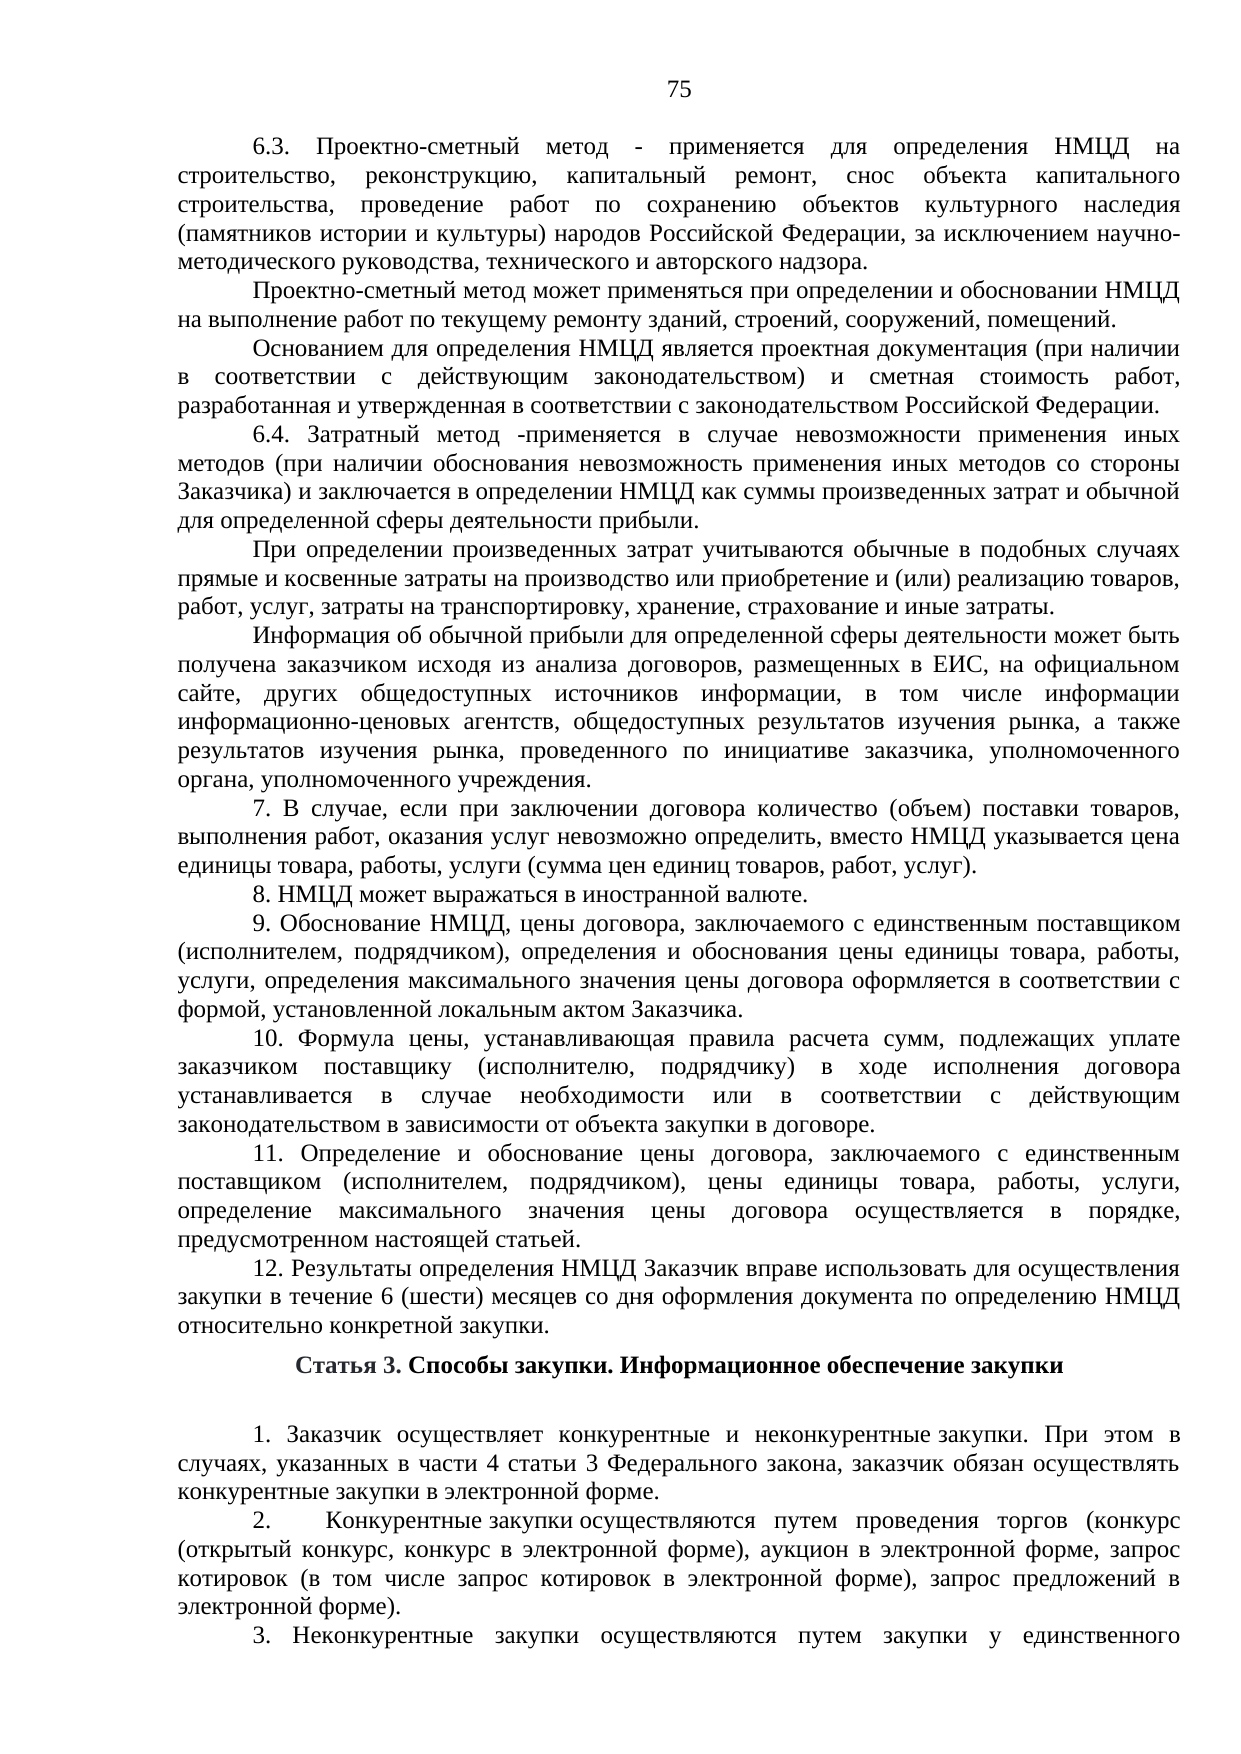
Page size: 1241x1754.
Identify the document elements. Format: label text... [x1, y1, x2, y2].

text При определении произведенных затрат учитываются обычные в подобных случаях прямые и косвенные затраты на производство или приобретение и (или) реализацию товаров, работ, услуг, затраты на транспортировку, хранение, страхование и иные затраты. [177, 534, 1181, 620]
text 2. Конкурентные закупки осуществляются путем проведения торгов (конкурс (открытый конкурс, конкурс в электронной форме), аукцион в электронной форме, запрос котировок (в том числе запрос котировок в электронной форме), запрос предложений в электронной форме). [177, 1505, 1181, 1620]
text 6.4. Затратный метод -применяется в случае невозможности применения иных методов (при наличии обоснования невозможность применения иных методов со стороны Заказчика) и заключается в определении НМЦД как суммы произведенных затрат и обычной для определенной сферы деятельности прибыли. [177, 419, 1181, 534]
text Информация об обычной прибыли для определенной сферы деятельности может быть получена заказчиком исходя из анализа договоров, размещенных в ЕИС, на официальном сайте, других общедоступных источников информации, в том числе информации информационно-ценовых агентств, общедоступных результатов изучения рынка, а также результатов изучения рынка, проведенного по инициативе заказчика, уполномоченного органа, уполномоченного учреждения. [177, 620, 1181, 793]
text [177, 1620, 1181, 1649]
text 9. Обоснование НМЦД, цены договора, заключаемого с единственным поставщиком (исполнителем, подрядчиком), определения и обоснования цены единицы товара, работы, услуги, определения максимального значения цены договора оформляется в соответствии с формой, установленной локальным актом Заказчика. [177, 908, 1181, 1023]
text 1. Заказчик осуществляет конкурентные и неконкурентные закупки. При этом в случаях, указанных в части 4 статьи 3 Федерального закона, заказчик обязан осуществлять конкурентные закупки в электронной форме. [177, 1419, 1181, 1505]
text 10. Формула цены, устанавливающая правила расчета сумм, подлежащих уплате заказчиком поставщику (исполнителю, подрядчику) в ходе исполнения договора устанавливается в случае необходимости или в соответствии с действующим законодательством в зависимости от объекта закупки в договоре. [177, 1023, 1181, 1138]
text 6.3. Проектно-сметный метод - применяется для определения НМЦД на строительство, реконструкцию, капитальный ремонт, снос объекта капитального строительства, проведение работ по сохранению объектов культурного наследия (памятников истории и культуры) народов Российской Федерации, за исключением научно-методического руководства, технического и авторского надзора. [177, 131, 1181, 275]
text 7. В случае, если при заключении договора количество (объем) поставки товаров, выполнения работ, оказания услуг невозможно определить, вместо НМЦД указывается цена единицы товара, работы, услуги (сумма цен единиц товаров, работ, услуг). [177, 793, 1181, 879]
text Статья 3. Способы закупки. Информационное обеспечение закупки [177, 1350, 1181, 1379]
text 12. Результаты определения НМЦД Заказчик вправе использовать для осуществления закупки в течение 6 (шести) месяцев со дня оформления документа по определению НМЦД относительно конкретной закупки. [177, 1253, 1181, 1339]
text Основанием для определения НМЦД является проектная документация (при наличии в соответствии с действующим законодательством) и сметная стоимость работ, разработанная и утвержденная в соответствии с законодательством Российской Федерации. [177, 333, 1181, 419]
text Проектно-сметный метод может применяться при определении и обосновании НМЦД на выполнение работ по текущему ремонту зданий, строений, сооружений, помещений. [177, 275, 1181, 333]
text 11. Определение и обоснование цены договора, заключаемого с единственным поставщиком (исполнителем, подрядчиком), цены единицы товара, работы, услуги, определение максимального значения цены договора осуществляется в порядке, предусмотренном настоящей статьей. [177, 1138, 1181, 1253]
text 8. НМЦД может выражаться в иностранной валюте. [177, 879, 1181, 908]
